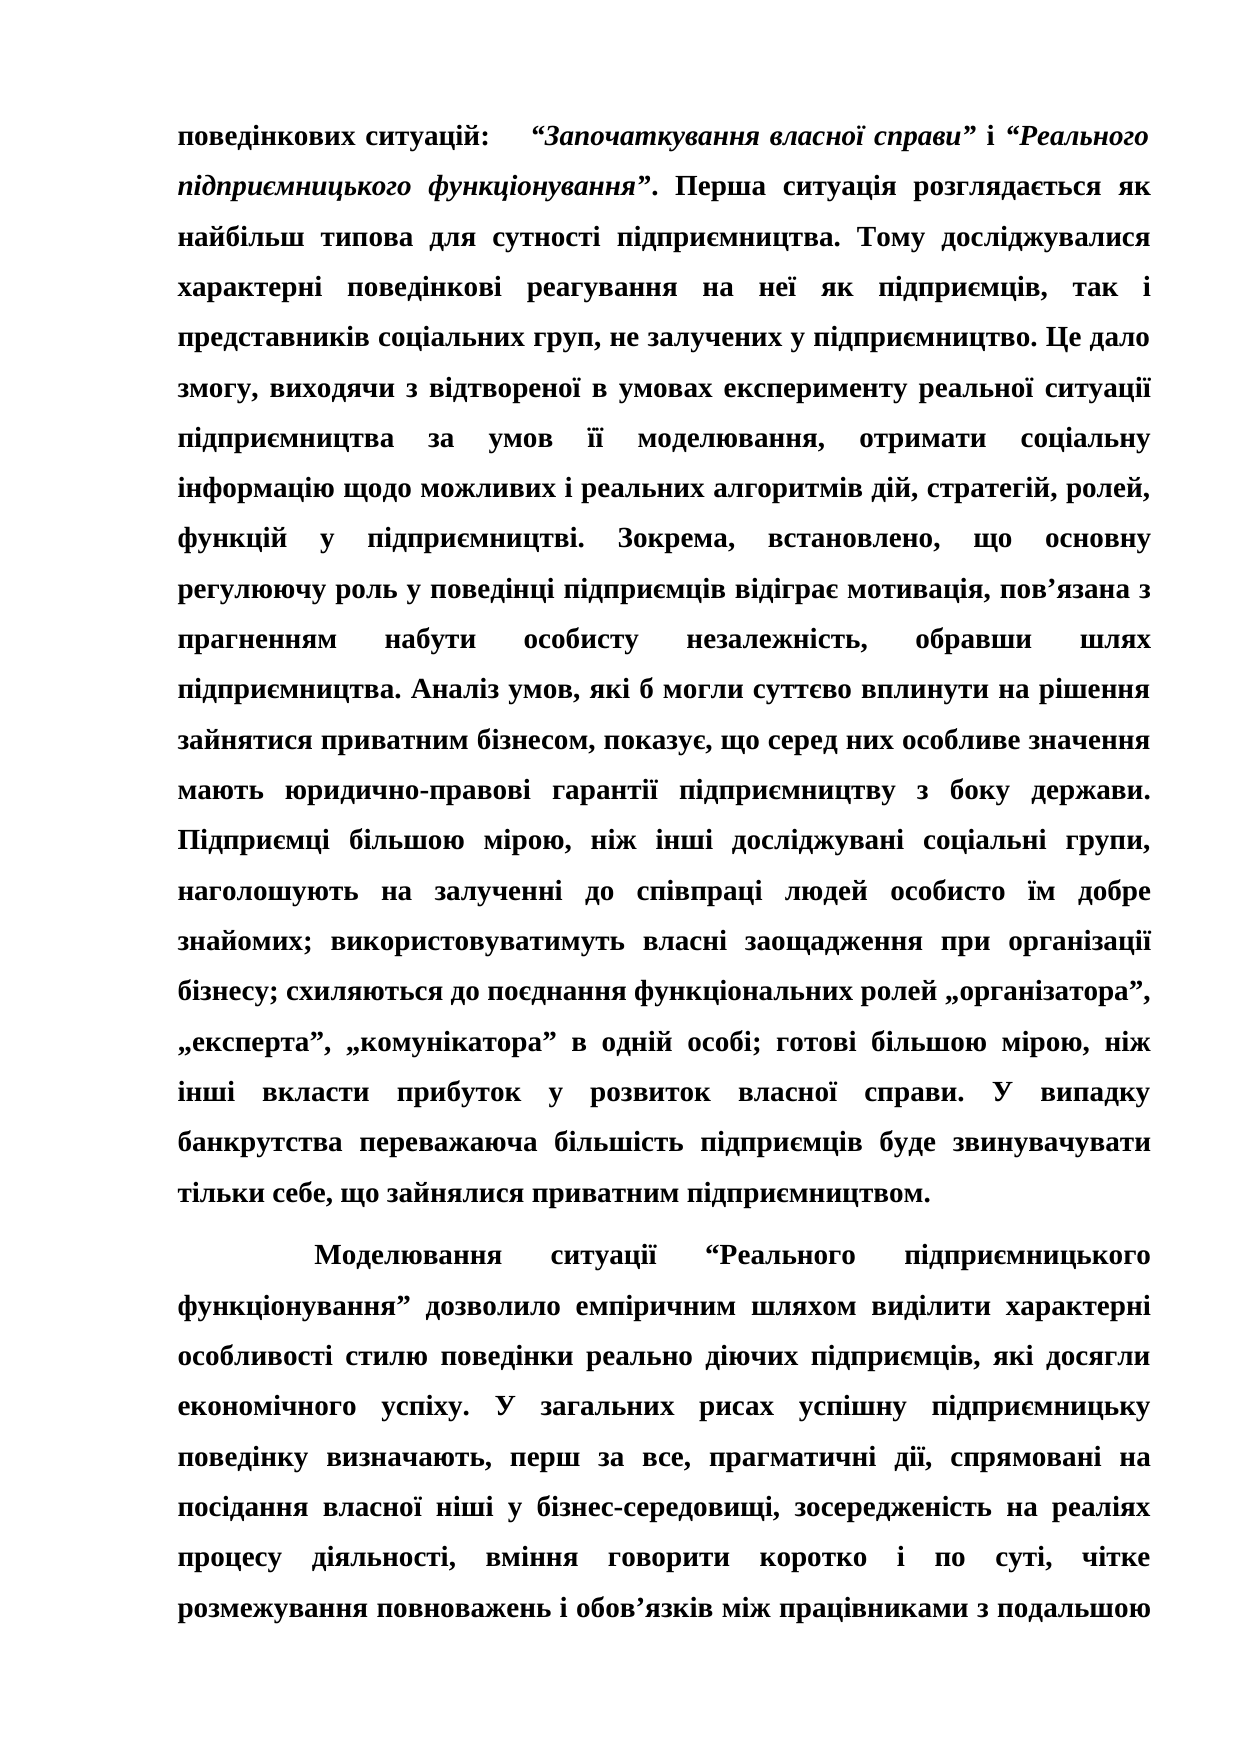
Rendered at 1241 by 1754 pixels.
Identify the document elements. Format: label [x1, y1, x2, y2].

text [177, 1237, 1152, 1623]
text [177, 118, 1152, 1208]
